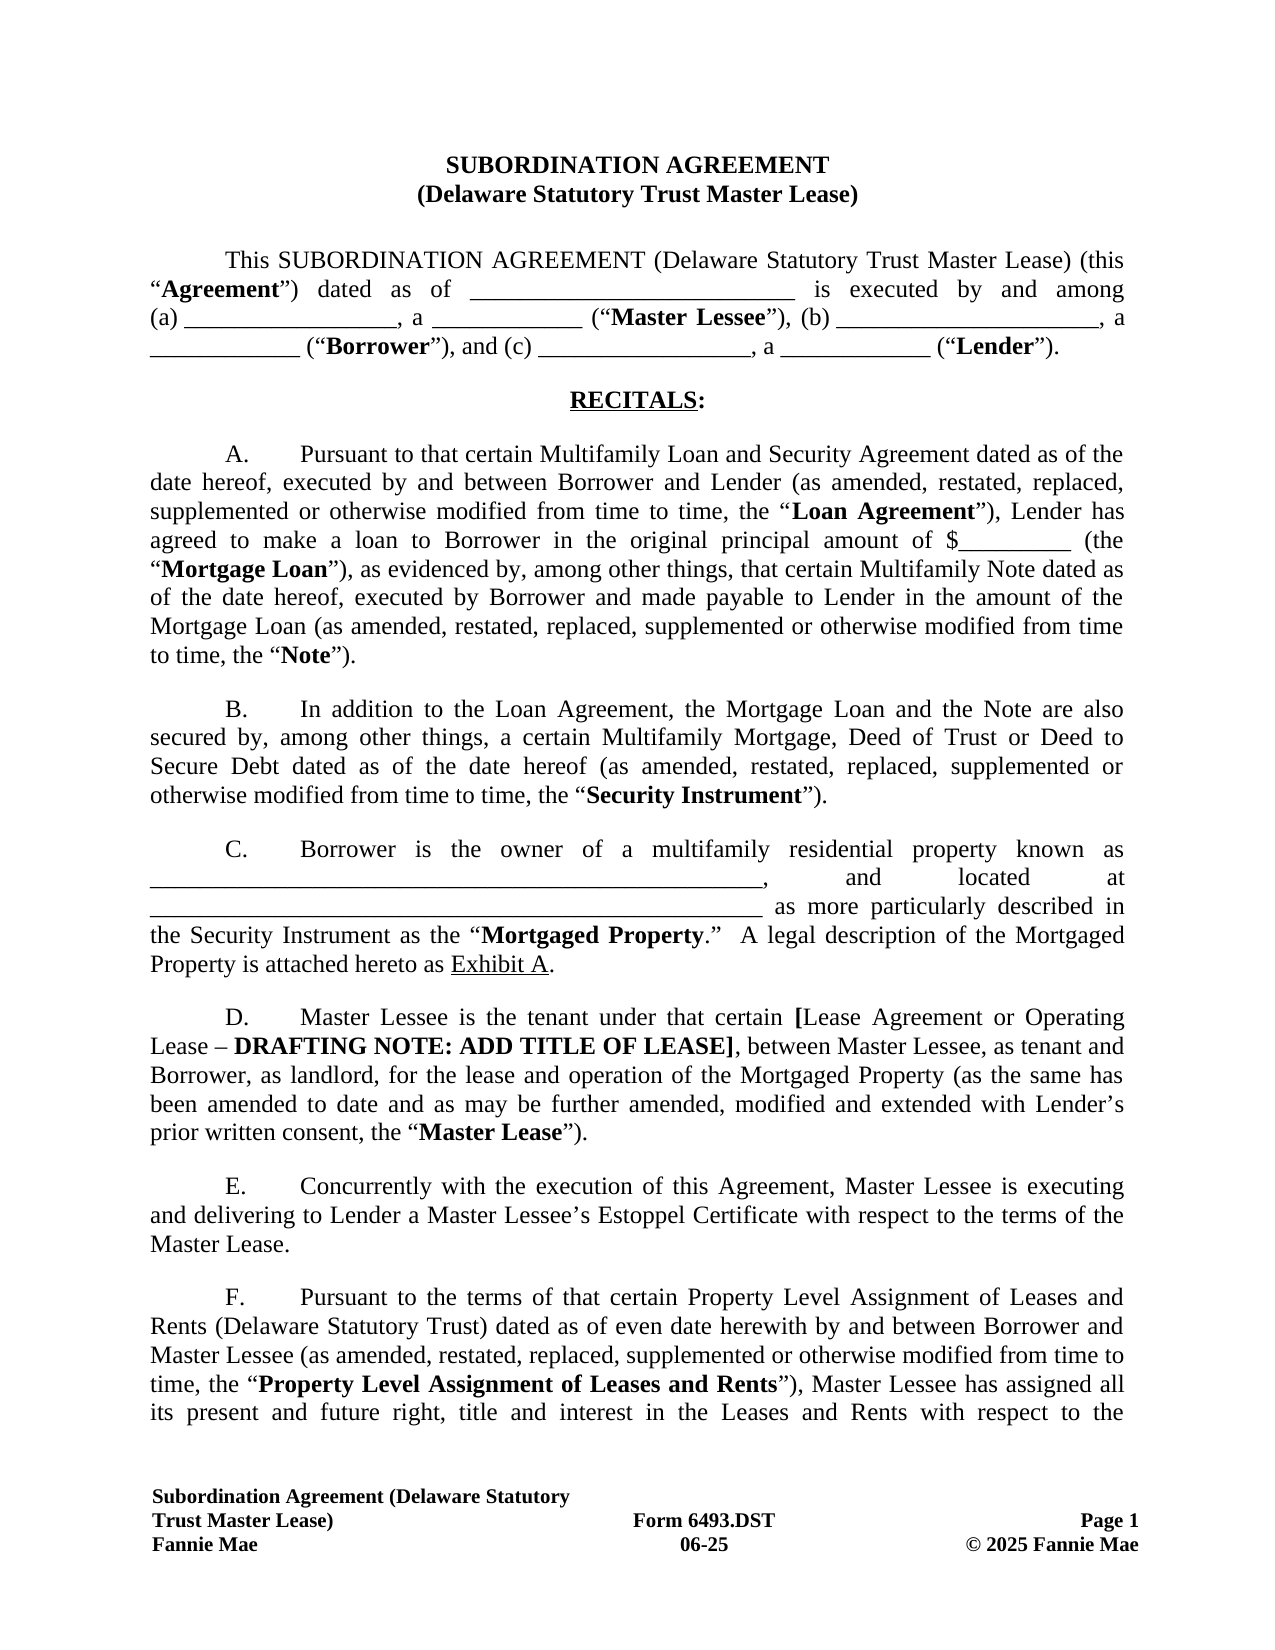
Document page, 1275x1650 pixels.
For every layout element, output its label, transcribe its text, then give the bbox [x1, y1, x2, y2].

text B. In addition to the Loan Agreement, the Mortgage Loan and the Note are also secured by, among other things, a certain Multifamily Mortgage, Deed of Trust or Deed to Secure Debt dated as of the date hereof (as amended, restated, replaced, supplemented or otherwise modified from time to time, the “Security Instrument”). [150, 694, 1125, 809]
text This SUBORDINATION AGREEMENT (Delaware Statutory Trust Master Lease) (this “Agreement”) dated as of __________________________ is executed by and among (a) _________________, a ____________ (“Master Lessee”), (b) _____________________, a ____________ (“Borrower”), and (c) _________________, a ____________ (“Lender”). [150, 245, 1125, 360]
text C. Borrower is the owner of a multifamily residential property known as _________________________________________________, and located at _________________________________________________ as more particularly described in the Security Instrument as the “Mortgaged Property.” A legal description of the Mortgaged Property is attached hereto as Exhibit A. [150, 834, 1125, 977]
text (Delaware Statutory Trust Master Lease) [150, 179, 1125, 207]
text A. Pursuant to that certain Multifamily Loan and Security Agreement dated as of the date hereof, executed by and between Borrower and Lender (as amended, restated, replaced, supplemented or otherwise modified from time to time, the “Loan Agreement”), Lender has agreed to make a loan to Borrower in the original principal amount of $_________ (the “Mortgage Loan”), as evidenced by, among other things, that certain Multifamily Note dated as of the date hereof, executed by Borrower and made payable to Lender in the amount of the Mortgage Loan (as amended, restated, replaced, supplemented or otherwise modified from time to time, the “Note”). [150, 439, 1125, 669]
text Recitals: [150, 385, 1125, 414]
text SUBORDINATION AGREEMENT [150, 150, 1125, 179]
text E. Concurrently with the execution of this Agreement, Master Lessee is executing and delivering to Lender a Master Lessee’s Estoppel Certificate with respect to the terms of the Master Lease. [150, 1171, 1125, 1257]
text D. Master Lessee is the tenant under that certain [Lease Agreement or Operating Lease – DRAFTING NOTE: ADD TITLE OF LEASE], between Master Lessee, as tenant and Borrower, as landlord, for the lease and operation of the Mortgaged Property (as the same has been amended to date and as may be further amended, modified and extended with Lender’s prior written consent, the “Master Lease”). [150, 1002, 1125, 1146]
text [150, 1282, 1125, 1426]
